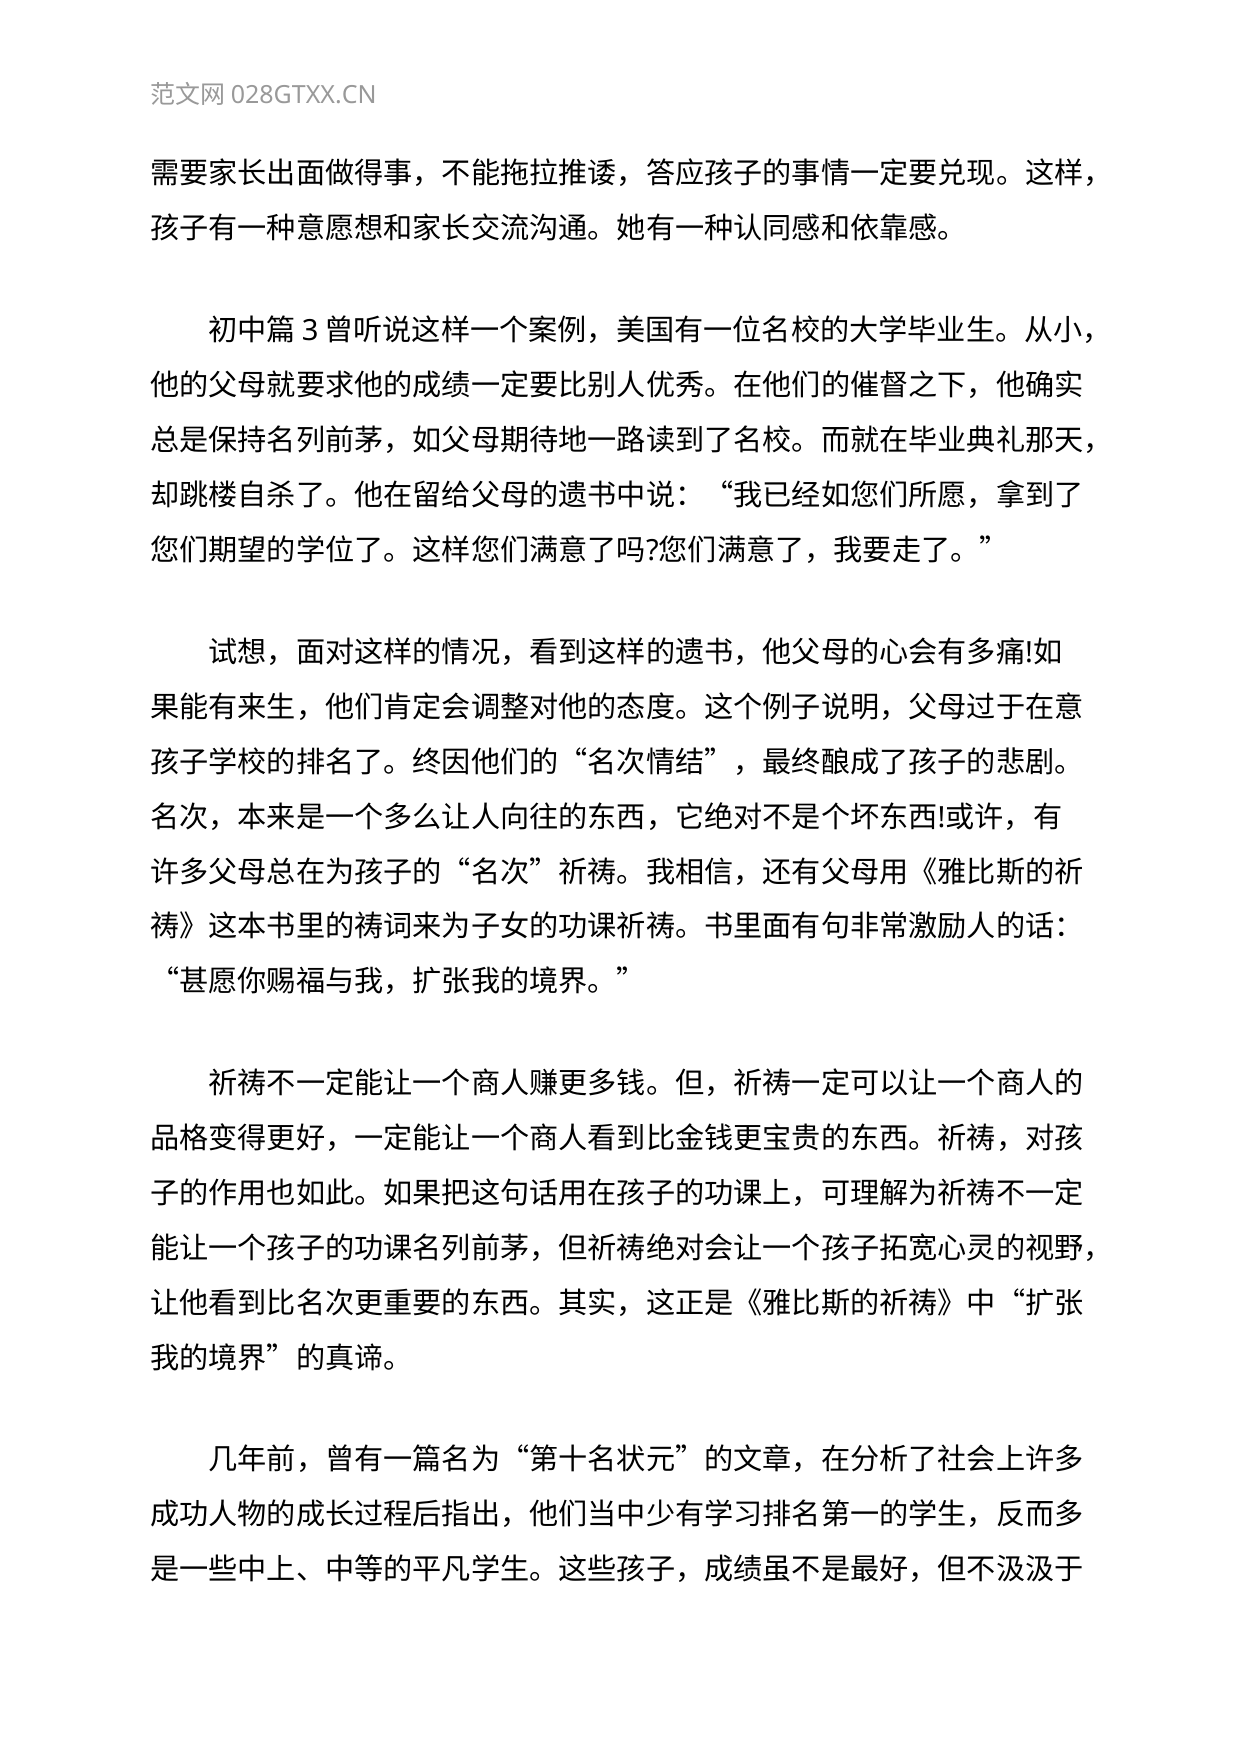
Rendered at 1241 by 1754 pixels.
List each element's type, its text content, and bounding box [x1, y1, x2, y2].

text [150, 150, 1090, 247]
text 初中篇3曾听说这样一个案例，美国有一位名校的大学毕业生。从小，他的父母就要求他的成绩一定要比别人优秀。在他们的催督之下，他确实总是保持名列前茅，如父母期待地一路读到了名校。而就在毕业典礼那天，却跳楼自杀了。他在留给父母的遗书中说：“我已经如您们所愿，拿到了您们期望的学位了。这样您们满意了吗?您们满意了，我要走了。” [150, 307, 1090, 569]
text 祈祷不一定能让一个商人赚更多钱。但，祈祷一定可以让一个商人的品格变得更好，一定能让一个商人看到比金钱更宝贵的东西。祈祷，对孩子的作用也如此。如果把这句话用在孩子的功课上，可理解为祈祷不一定能让一个孩子的功课名列前茅，但祈祷绝对会让一个孩子拓宽心灵的视野，让他看到比名次更重要的东西。其实，这正是《雅比斯的祈祷》中“扩张我的境界”的真谛。 [150, 1060, 1090, 1376]
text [150, 1436, 1090, 1588]
text 试想，面对这样的情况，看到这样的遗书，他父母的心会有多痛!如果能有来生，他们肯定会调整对他的态度。这个例子说明，父母过于在意孩子学校的排名了。终因他们的“名次情结”，最终酿成了孩子的悲剧。名次，本来是一个多么让人向往的东西，它绝对不是个坏东西!或许，有许多父母总在为孩子的“名次”祈祷。我相信，还有父母用《雅比斯的祈祷》这本书里的祷词来为子女的功课祈祷。书里面有句非常激励人的话：“甚愿你赐福与我，扩张我的境界。” [150, 628, 1090, 1000]
